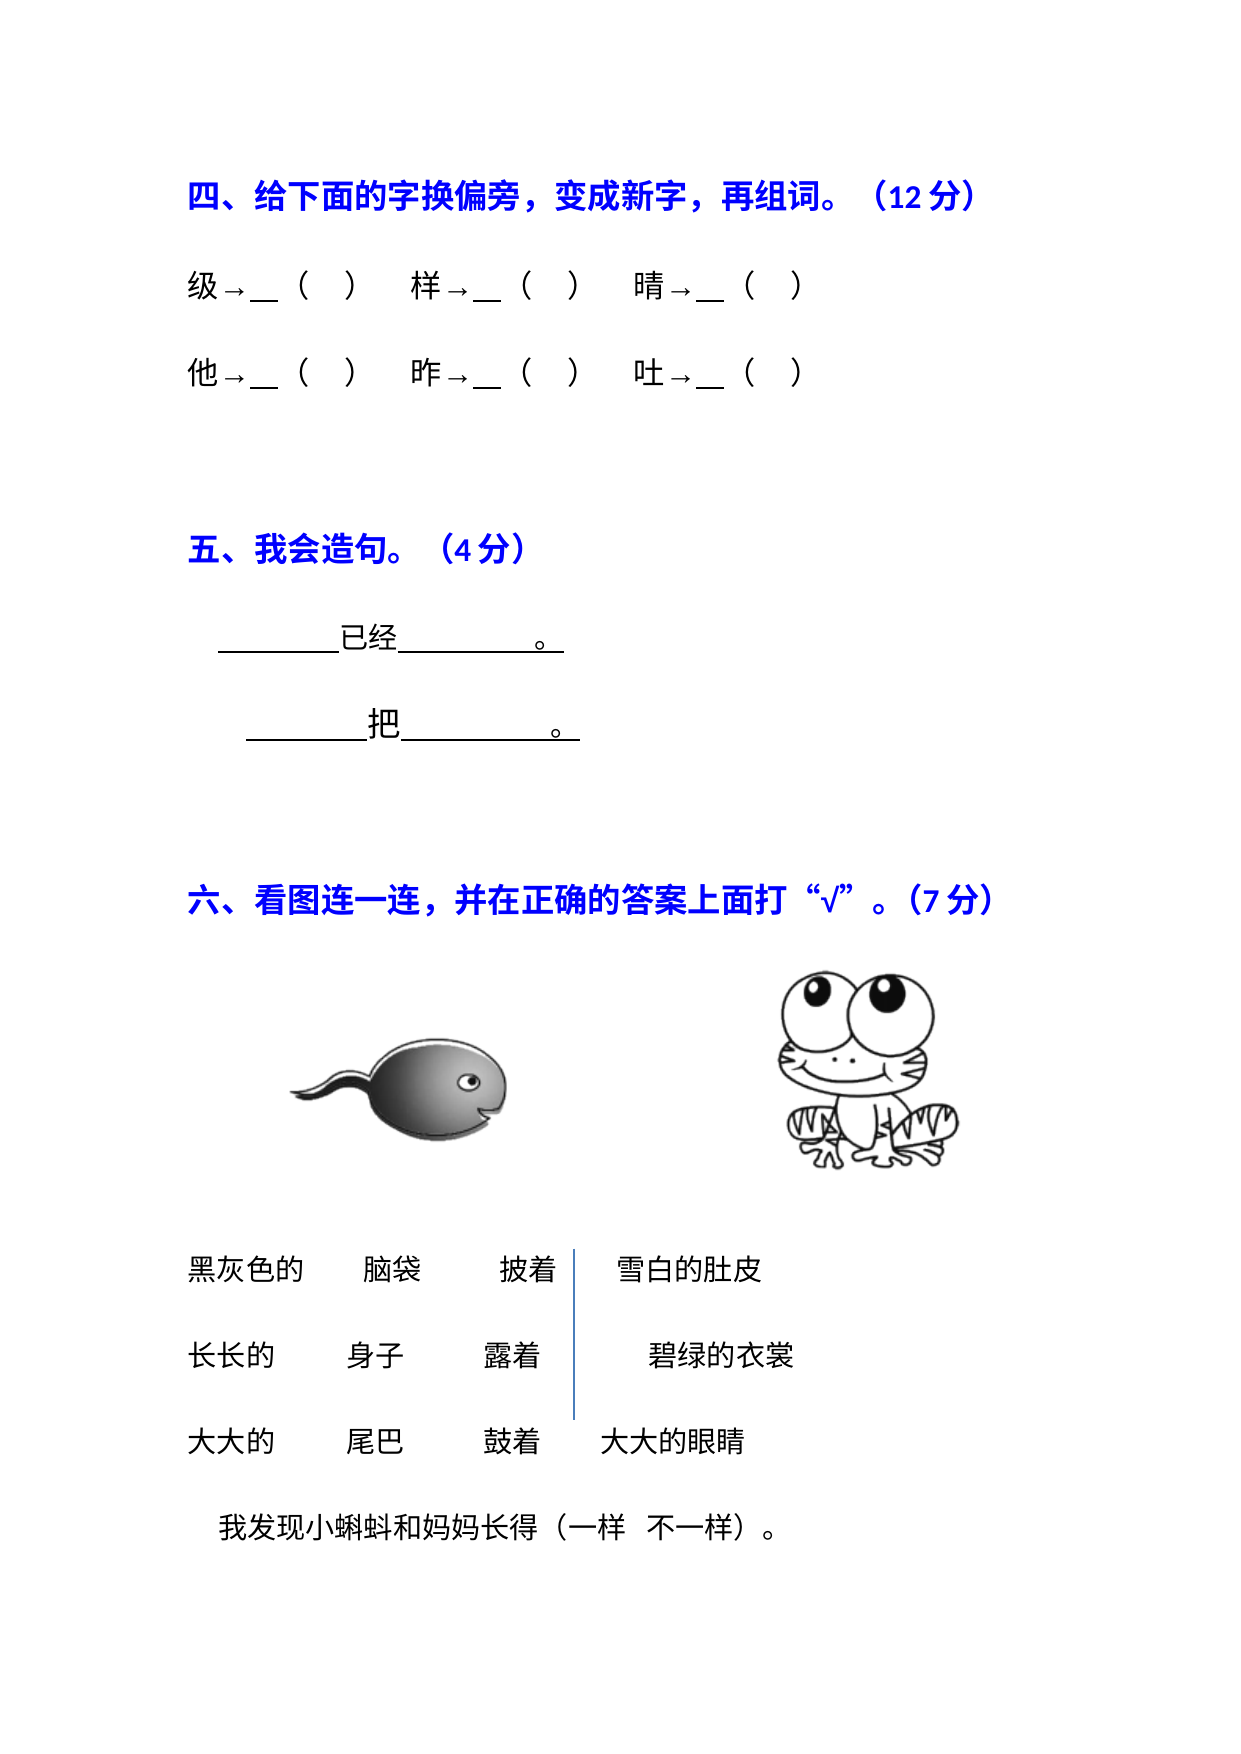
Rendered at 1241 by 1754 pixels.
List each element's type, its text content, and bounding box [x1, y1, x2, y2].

list 级→ （ ） 样→ （ ） 晴→ （ ） [187, 251, 1053, 316]
list 长长的 身子 露着 碧绿的衣裳 [187, 1321, 573, 1386]
picture [202, 978, 612, 1196]
list 黑灰色的 脑袋 披着 雪白的肚皮 [187, 1235, 1053, 1300]
list 我发现小蝌蚪和妈妈长得（一样 不一样）。 [187, 1493, 1053, 1558]
picture [730, 955, 992, 1196]
list 长长的 身子 露着 碧绿的衣裳 [575, 1321, 1053, 1386]
list 五、我会造句。（4分） [187, 514, 1053, 579]
list 大大的 尾巴 鼓着 大大的眼睛 [187, 1407, 1053, 1472]
list 四、给下面的字换偏旁，变成新字，再组词。（12分） [187, 162, 1053, 227]
list 把 。 [187, 689, 1053, 754]
list 已经 。 [187, 603, 1053, 668]
list 他→ （ ） 昨→ （ ） 吐→ （ ） [187, 339, 1053, 404]
list 六、看图连一连，并在正确的答案上面打“√”。（7分） [187, 866, 1053, 931]
